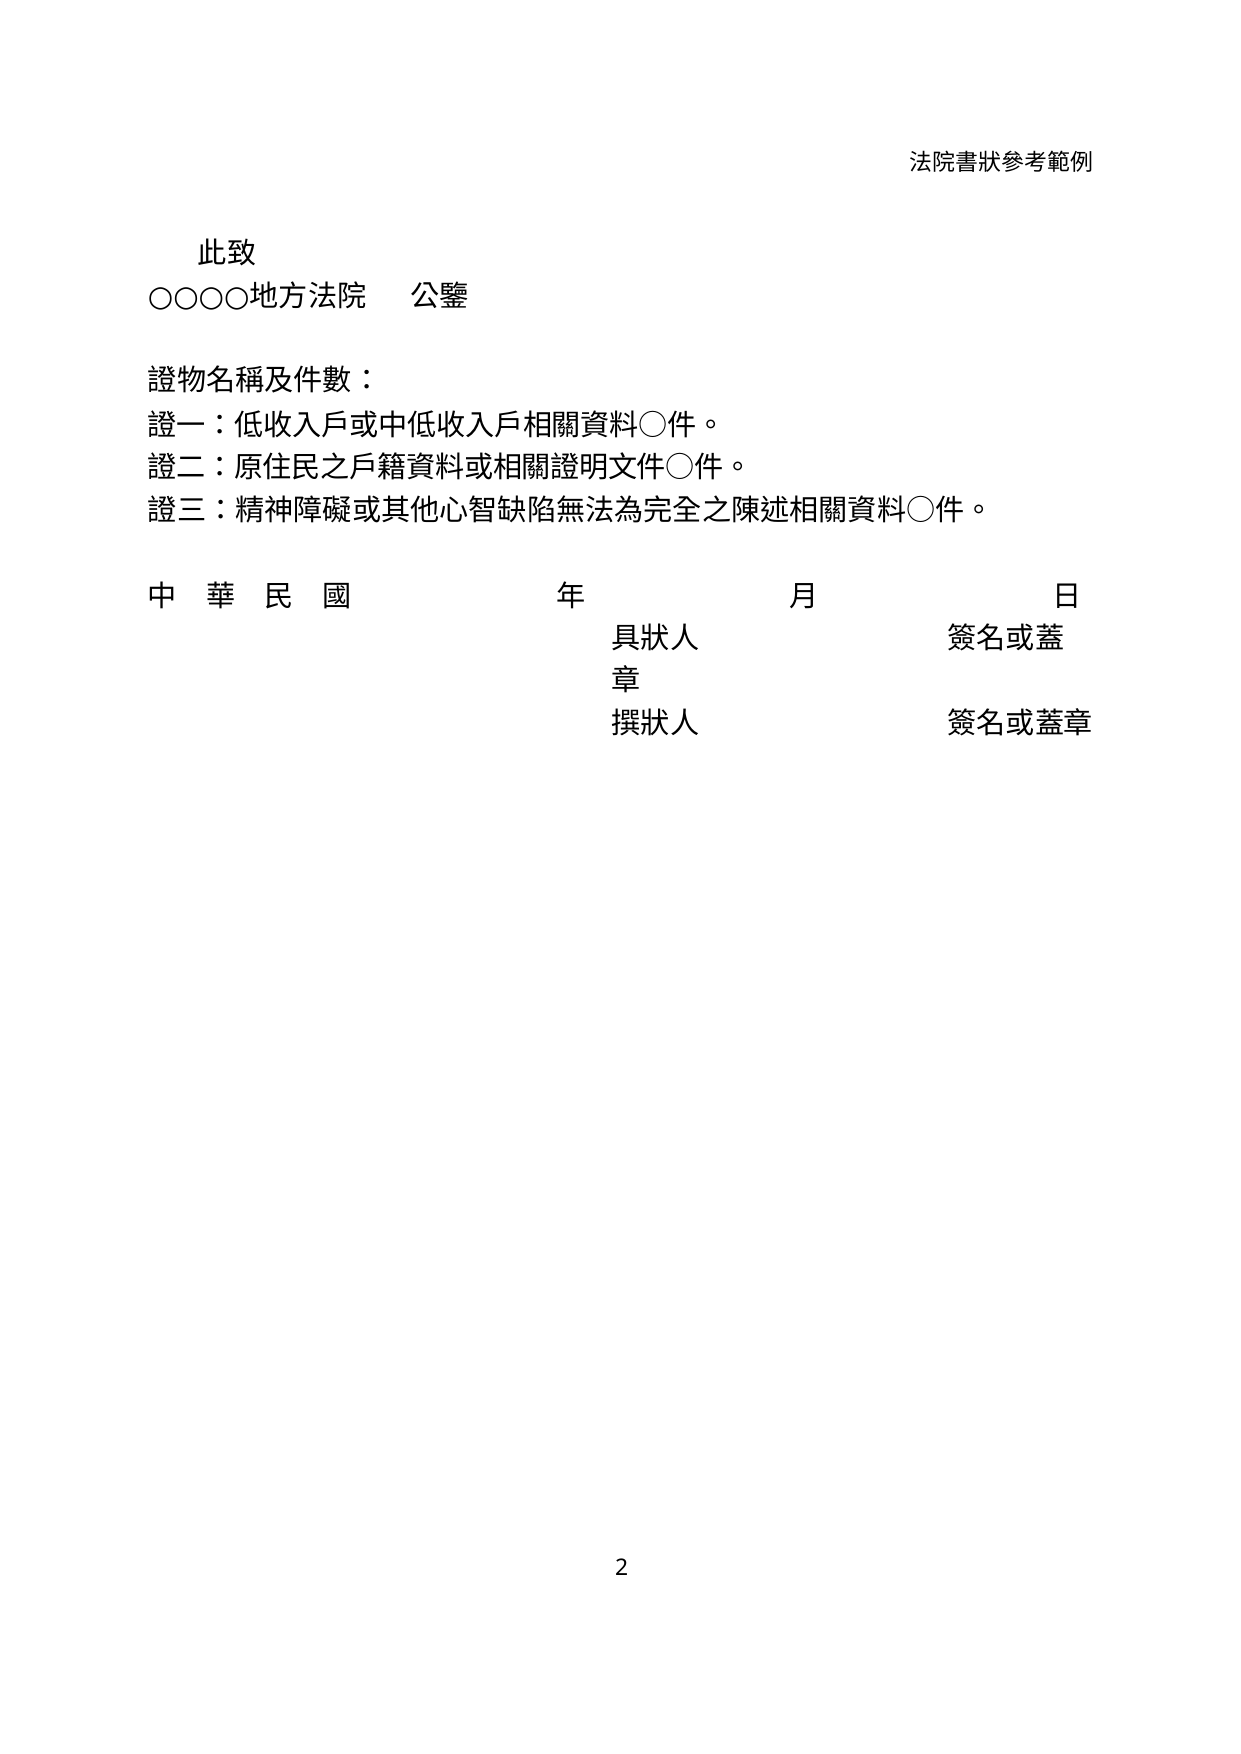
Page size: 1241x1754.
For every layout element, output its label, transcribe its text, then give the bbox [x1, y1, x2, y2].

text 此致 [198, 230, 1111, 272]
text 撰狀人 簽名或蓋章 [611, 699, 1111, 742]
text 證物名稱及件數： [148, 357, 1111, 399]
text 證三：精神障礙或其他心智缺陷無法為完全之陳述相關資料○件。 [148, 486, 1111, 528]
text 證一：低收入戶或中低收入戶相關資料○件。 證二：原住民之戶籍資料或相關證明文件○件。 [148, 402, 760, 486]
text ○○○○地方法院 公鑒 [148, 272, 1111, 315]
text 中 華 民 國 年 月 日具狀人 簽名或蓋章 [148, 572, 1093, 699]
